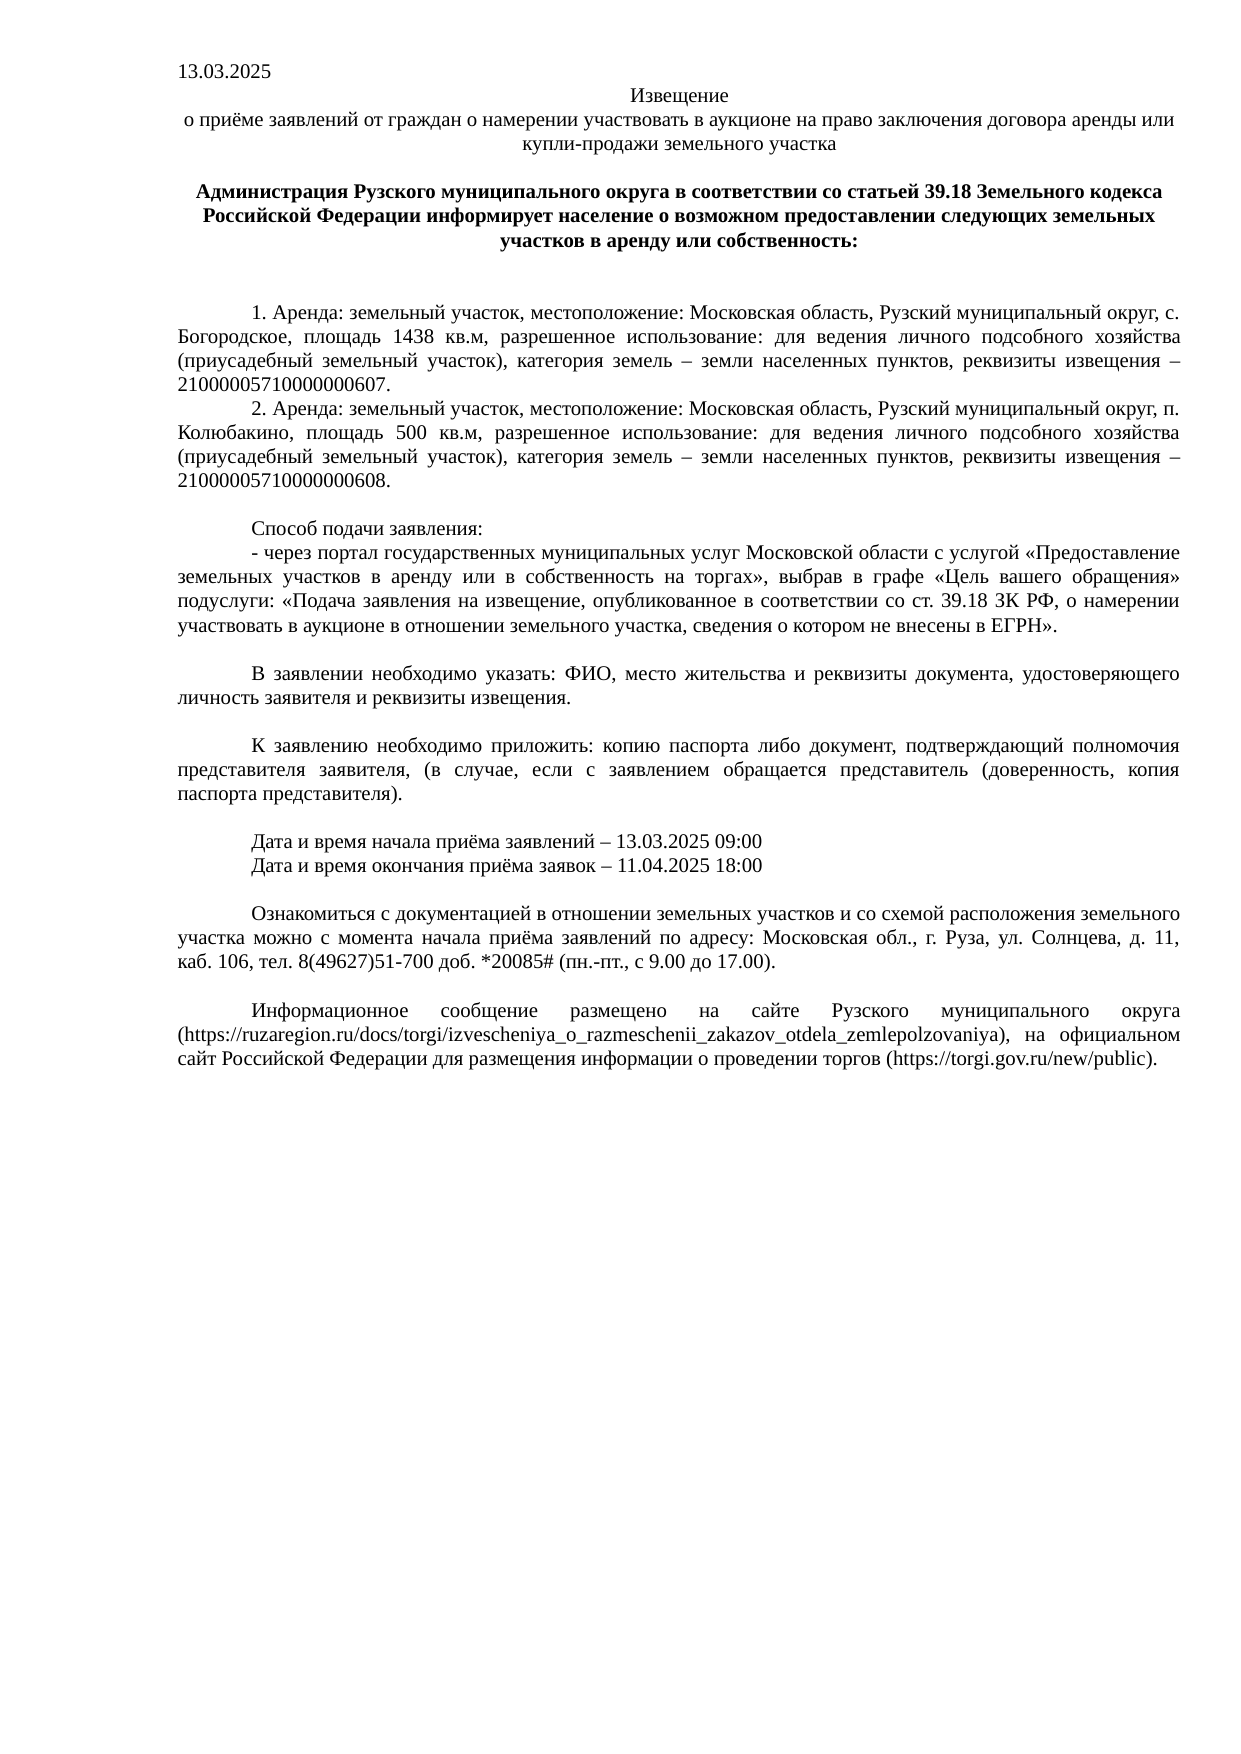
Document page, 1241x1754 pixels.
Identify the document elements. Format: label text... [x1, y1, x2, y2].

text 1. Аренда: земельный участок, местоположение: Московская область, Рузский муниципальный округ, с. Богородское, площадь 1438 кв.м, разрешенное использование: для ведения личного подсобного хозяйства (приусадебный земельный участок), категория земель – земли населенных пунктов, реквизиты извещения – 21000005710000000607. [177, 300, 1181, 396]
text о приёме заявлений от граждан о намерении участвовать в аукционе на право заключения договора аренды или купли-продажи земельного участка [177, 107, 1181, 155]
text - через портал государственных муниципальных услуг Московской области с услугой «Предоставление земельных участков в аренду или в собственность на торгах», выбрав в графе «Цель вашего обращения» подуслуги: «Подача заявления на извещение, опубликованное в соответствии со ст. 39.18 ЗК РФ, о намерении участвовать в аукционе в отношении земельного участка, сведения о котором не внесены в ЕГРН». [177, 540, 1181, 637]
text Информационное сообщение размещено на сайте Рузского муниципального округа (https://ruzaregion.ru/docs/torgi/izvescheniya_o_razmeschenii_zakazov_otdela_zemlepolzovaniya), на официальном сайт Российской Федерации для размещения информации о проведении торгов (https://torgi.gov.ru/new/public). [177, 997, 1181, 1070]
text Способ подачи заявления: [177, 516, 1181, 540]
text Извещение [177, 83, 1181, 107]
text 13.03.2025 [177, 59, 1181, 83]
text Дата и время начала приёма заявлений – 13.03.2025 09:00 [177, 829, 1181, 853]
text Ознакомиться с документацией в отношении земельных участков и со схемой расположения земельного участка можно с момента начала приёма заявлений по адресу: Московская обл., г. Руза, ул. Солнцева, д. 11, каб. 106, тел. 8(49627)51-700 доб. *20085# (пн.-пт., с 9.00 до 17.00). [177, 901, 1181, 973]
text В заявлении необходимо указать: ФИО, место жительства и реквизиты документа, удостоверяющего личность заявителя и реквизиты извещения. [177, 661, 1181, 709]
text Дата и время окончания приёма заявок – 11.04.2025 18:00 [177, 853, 1181, 877]
text К заявлению необходимо приложить: копию паспорта либо документ, подтверждающий полномочия представителя заявителя, (в случае, если с заявлением обращается представитель (доверенность, копия паспорта представителя). [177, 733, 1181, 805]
text 2. Аренда: земельный участок, местоположение: Московская область, Рузский муниципальный округ, п. Колюбакино, площадь 500 кв.м, разрешенное использование: для ведения личного подсобного хозяйства (приусадебный земельный участок), категория земель – земли населенных пунктов, реквизиты извещения – 21000005710000000608. [177, 396, 1181, 492]
text Администрация Рузского муниципального округа в соответствии со статьей 39.18 Земельного кодекса Российской Федерации информирует население о возможном предоставлении следующих земельных участков в аренду или собственность: [177, 179, 1181, 252]
